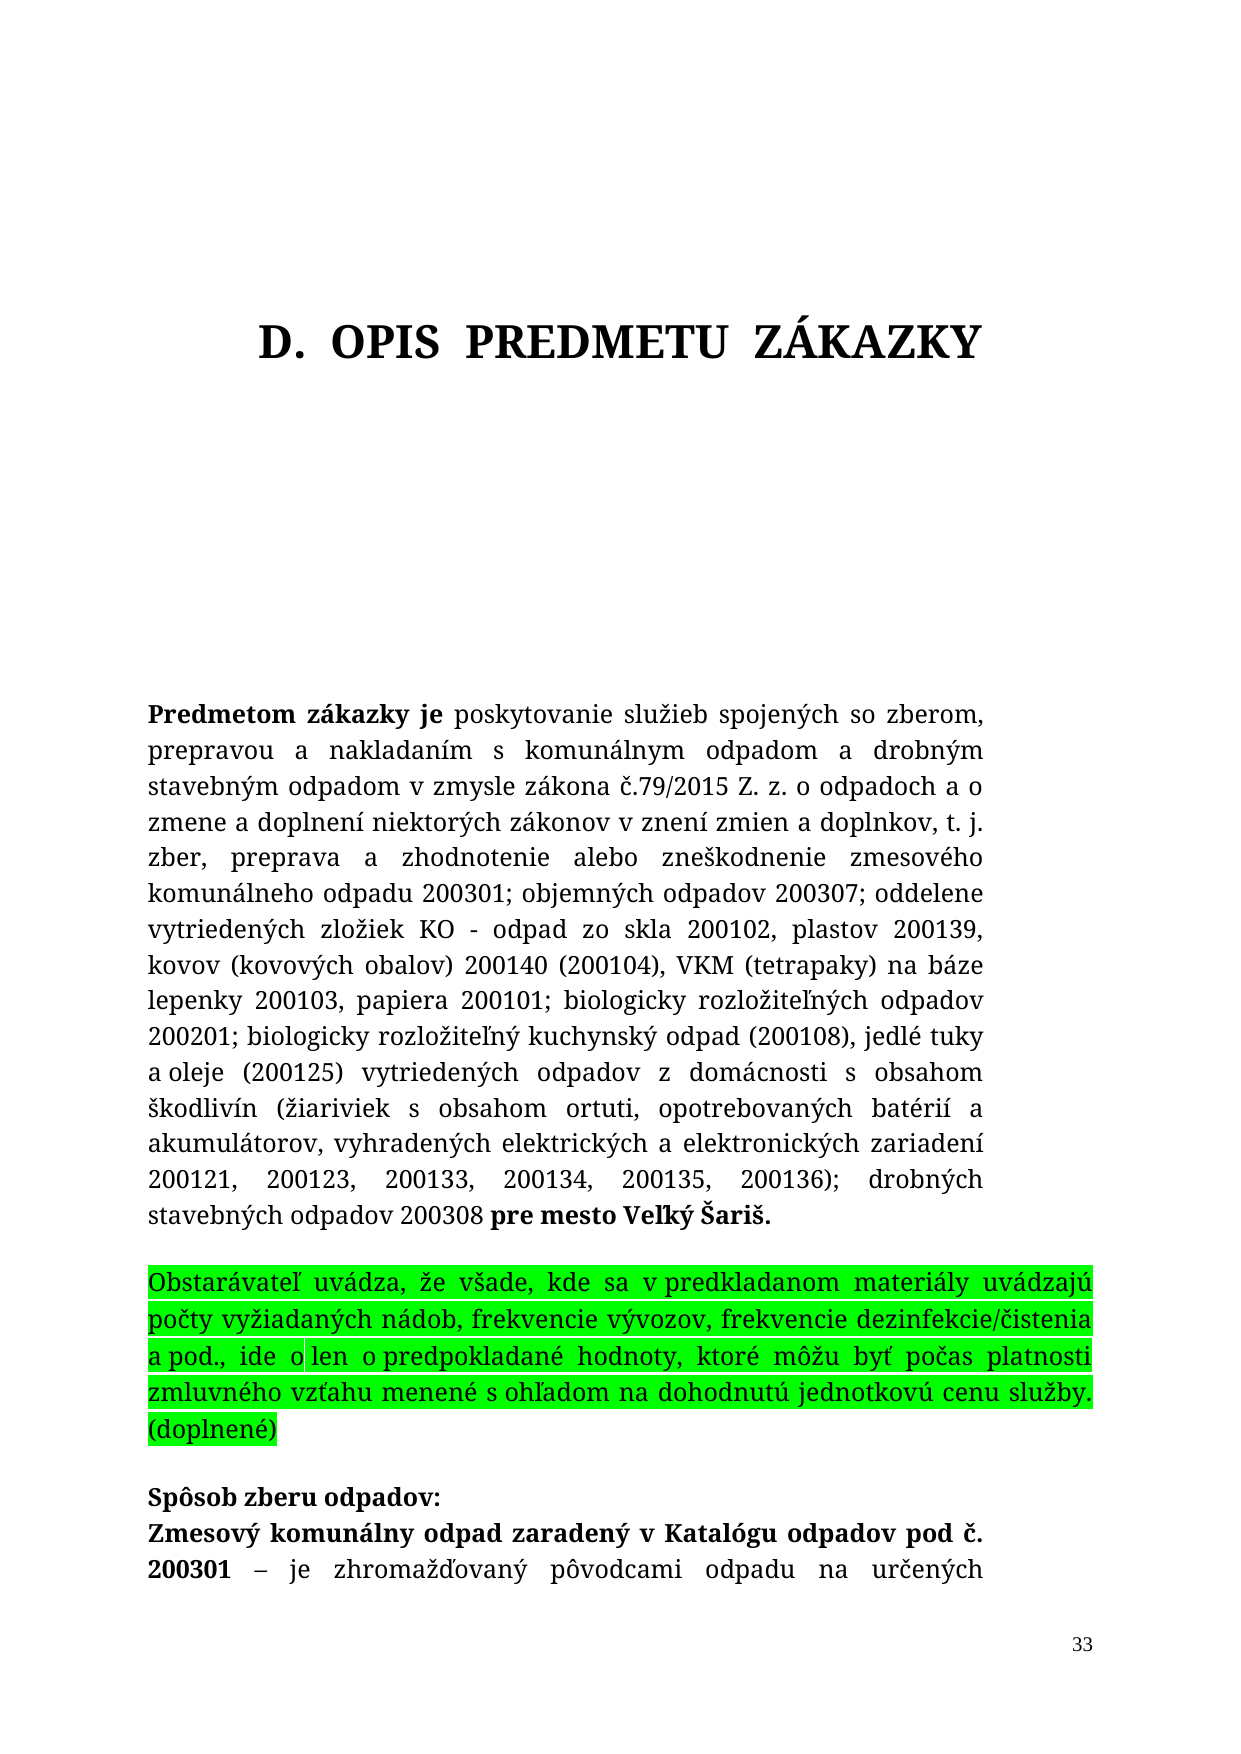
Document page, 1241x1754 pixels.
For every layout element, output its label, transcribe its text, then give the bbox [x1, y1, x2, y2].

text Spôsob zberu odpadov: [148, 1479, 984, 1514]
text Obstarávateľ uvádza, že všade, kde sa v predkladanom materiály uvádzajú počty vyžiadaných nádob, frekvencie vývozov, frekvencie dezinfekcie/čistenia a pod., ide o len o predpokladané hodnoty, ktoré môžu byť počas platnosti zmluvného vzťahu menené s ohľadom na dohodnutú jednotkovú cenu služby. (doplnené) [148, 1409, 1093, 1446]
text Obstarávateľ uvádza, že všade, kde sa v predkladanom materiály uvádzajú počty vyžiadaných nádob, frekvencie vývozov, frekvencie dezinfekcie/čistenia a pod., ide o len o predpokladané hodnoty, ktoré môžu byť počas platnosti zmluvného vzťahu menené s ohľadom na dohodnutú jednotkovú cenu služby. (doplnené) [148, 1336, 1093, 1375]
text Predmetom zákazky je poskytovanie služieb spojených so zberom, prepravou a nakladaním s komunálnym odpadom a drobným stavebným odpadom v zmysle zákona č.79/2015 Z. z. o odpadoch a o zmene a doplnení niektorých zákonov v znení zmien a doplnkov, t. j. zber, preprava a zhodnotenie alebo zneškodnenie zmesového komunálneho odpadu 200301; objemných odpadov 200307; oddelene vytriedených zložiek KO - odpad zo skla 200102, plastov 200139, kovov (kovových obalov) 200140 (200104), VKM (tetrapaky) na báze lepenky 200103, papiera 200101; biologicky rozložiteľných odpadov 200201; biologicky rozložiteľný kuchynský odpad (200108), jedlé tuky a oleje (200125) vytriedených odpadov z domácnosti s obsahom škodlivín (žiariviek s obsahom ortuti, opotrebovaných batérií a akumulátorov, vyhradených elektrických a elektronických zariadení 200121, 200123, 200133, 200134, 200135, 200136); drobných stavebných odpadov 200308 pre mesto Veľký Šariš. [148, 697, 984, 1231]
text D. OPIS PREDMETU ZÁKAZKY [148, 309, 1093, 372]
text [148, 1516, 984, 1586]
